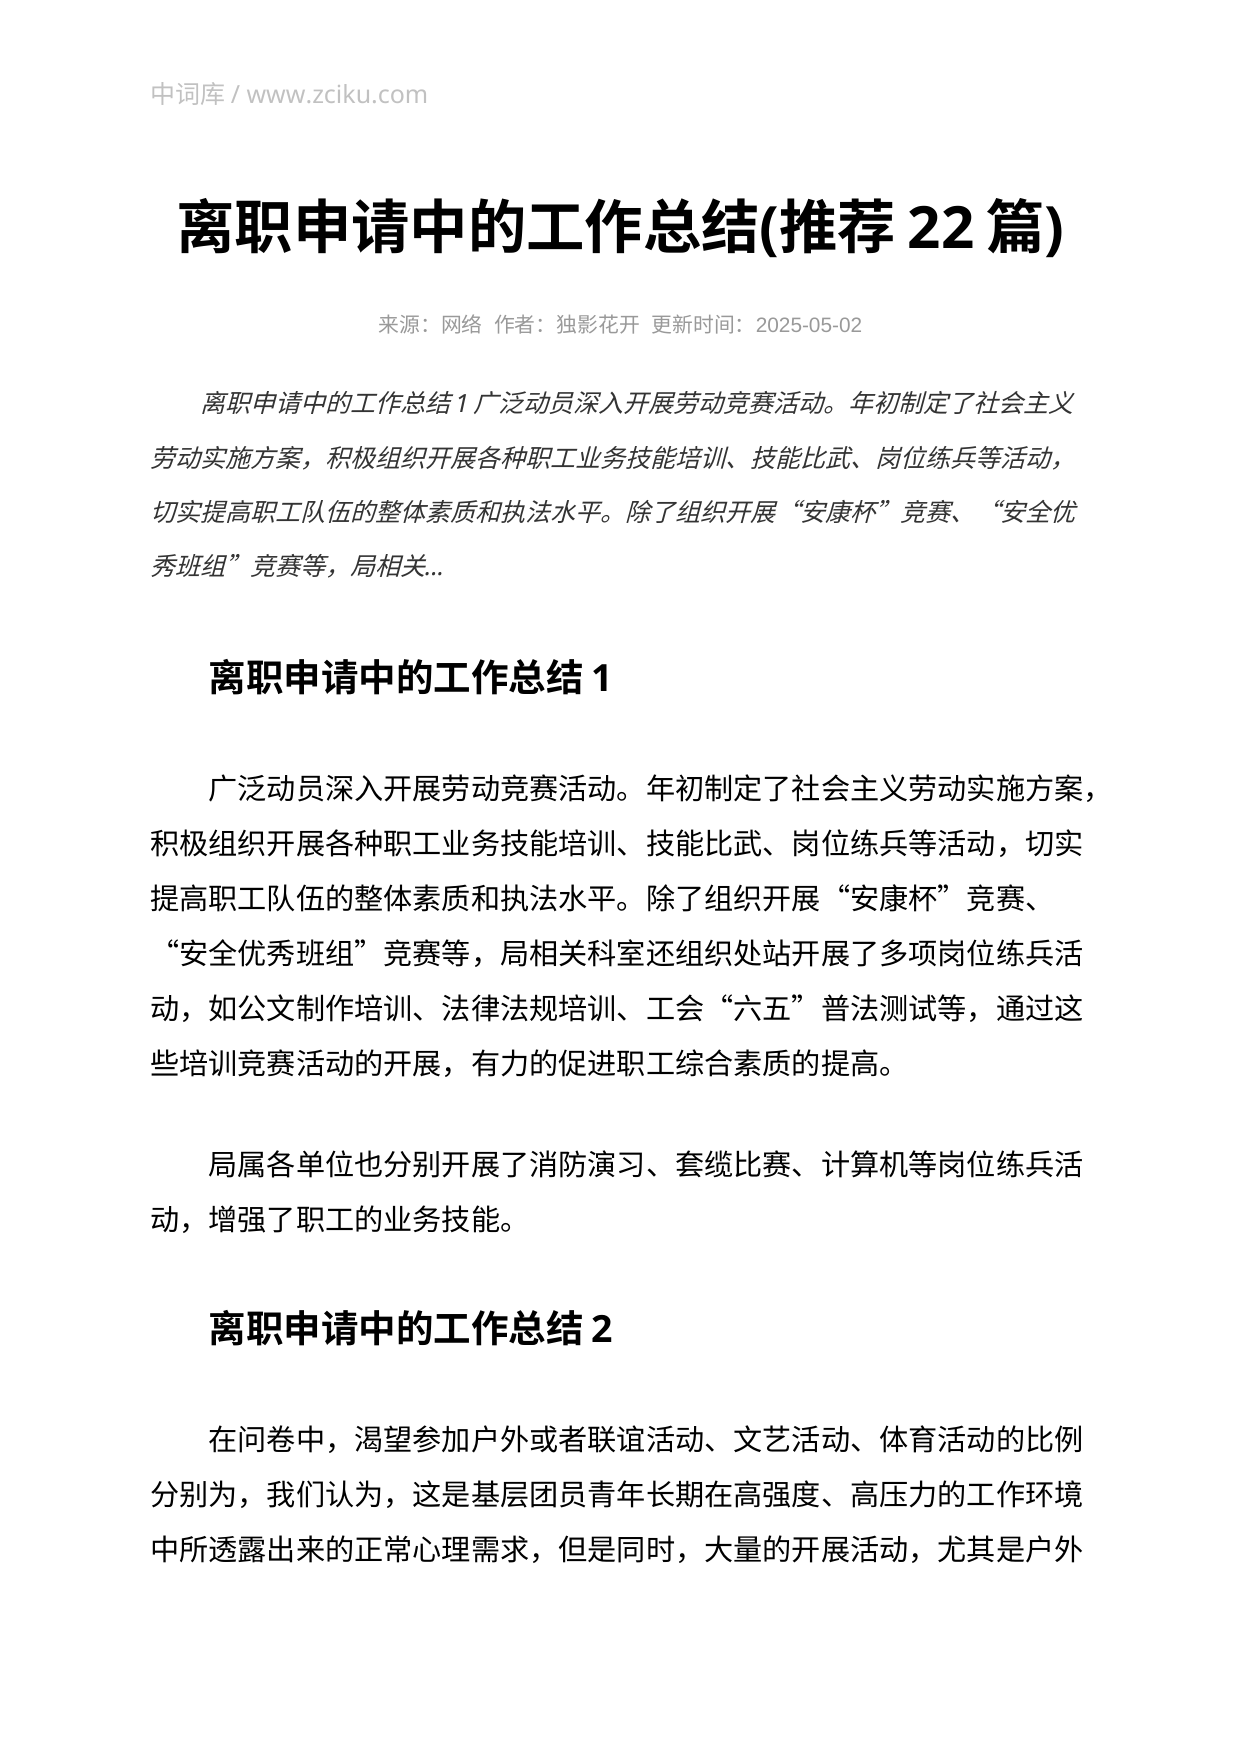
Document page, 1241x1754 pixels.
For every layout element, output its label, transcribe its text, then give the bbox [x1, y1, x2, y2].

text 离职申请中的工作总结1 [150, 648, 1090, 703]
text 局属各单位也分别开展了消防演习、套缆比赛、计算机等岗位练兵活动，增强了职工的业务技能。 [150, 1142, 1090, 1239]
text 离职申请中的工作总结1广泛动员深入开展劳动竞赛活动。年初制定了社会主义劳动实施方案，积极组织开展各种职工业务技能培训、技能比武、岗位练兵等活动，切实提高职工队伍的整体素质和执法水平。除了组织开展“安康杯”竞赛、“安全优秀班组”竞赛等，局相关... [150, 384, 1090, 583]
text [150, 1416, 1090, 1568]
text 广泛动员深入开展劳动竞赛活动。年初制定了社会主义劳动实施方案，积极组织开展各种职工业务技能培训、技能比武、岗位练兵等活动，切实提高职工队伍的整体素质和执法水平。除了组织开展“安康杯”竞赛、“安全优秀班组”竞赛等，局相关科室还组织处站开展了多项岗位练兵活动，如公文制作培训、法律法规培训、工会“六五”普法测试等，通过这些培训竞赛活动的开展，有力的促进职工综合素质的提高。 [150, 766, 1090, 1082]
text 离职申请中的工作总结2 [150, 1299, 1090, 1353]
text 来源：网络 作者：独影花开 更新时间：2025-05-02 [150, 313, 1090, 337]
subtitle 离职申请中的工作总结(推荐22篇) [150, 181, 1090, 266]
